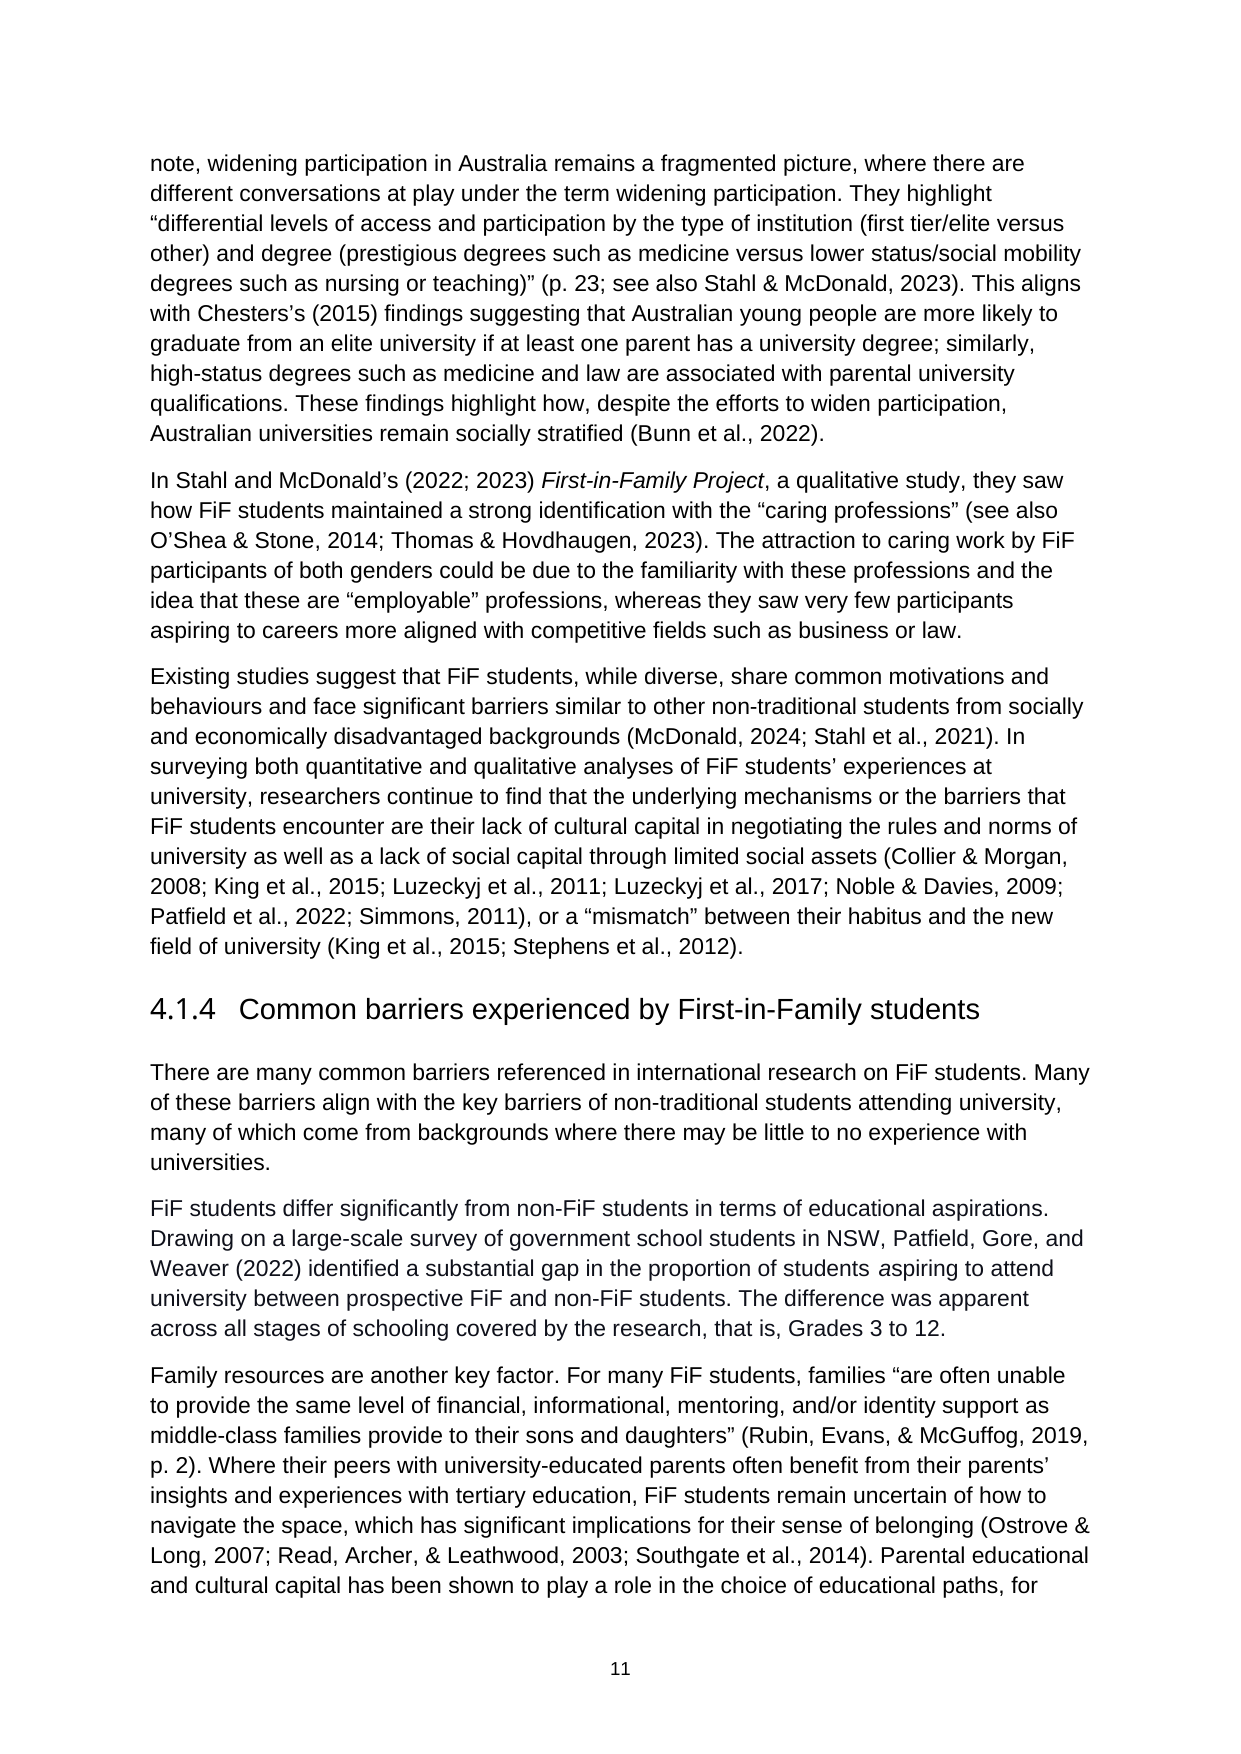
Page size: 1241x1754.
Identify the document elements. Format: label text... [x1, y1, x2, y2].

text In Stahl and McDonald’s (2022; 2023) First-in-Family Project, a qualitative study, they saw how FiF students maintained a strong identification with the “caring professions” (see also O’Shea & Stone, 2014; Thomas & Hovdhaugen, 2023). The attraction to caring work by FiF participants of both genders could be due to the familiarity with these professions and the idea that these are “employable” professions, whereas they saw very few participants aspiring to careers more aligned with competitive fields such as business or law. [150, 467, 1090, 643]
text FiF students differ significantly from non-FiF students in terms of educational aspirations. Drawing on a large-scale survey of government school students in NSW, Patfield, Gore, and Weaver (2022) identified a substantial gap in the proportion of students aspiring to attend university between prospective FiF and non-FiF students. The difference was apparent across all stages of schooling covered by the research, that is, Grades 3 to 12. [150, 1195, 1090, 1342]
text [150, 150, 1090, 446]
subtitle Common barriers experienced by First-in-Family students [150, 988, 1090, 1028]
text There are many common barriers referenced in international research on FiF students. Many of these barriers align with the key barriers of non-traditional students attending university, many of which come from backgrounds where there may be little to no experience with universities. [150, 1058, 1090, 1175]
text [150, 1362, 1090, 1598]
text Existing studies suggest that FiF students, while diverse, share common motivations and behaviours and face significant barriers similar to other non-traditional students from socially and economically disadvantaged backgrounds (McDonald, 2024; Stahl et al., 2021). In surveying both quantitative and qualitative analyses of FiF students’ experiences at university, researchers continue to find that the underlying mechanisms or the barriers that FiF students encounter are their lack of cultural capital in negotiating the rules and norms of university as well as a lack of social capital through limited social assets (Collier & Morgan, 2008; King et al., 2015; Luzeckyj et al., 2011; Luzeckyj et al., 2017; Noble & Davies, 2009; Patfield et al., 2022; Simmons, 2011), or a “mismatch” between their habitus and the new field of university (King et al., 2015; Stephens et al., 2012). [150, 663, 1090, 960]
